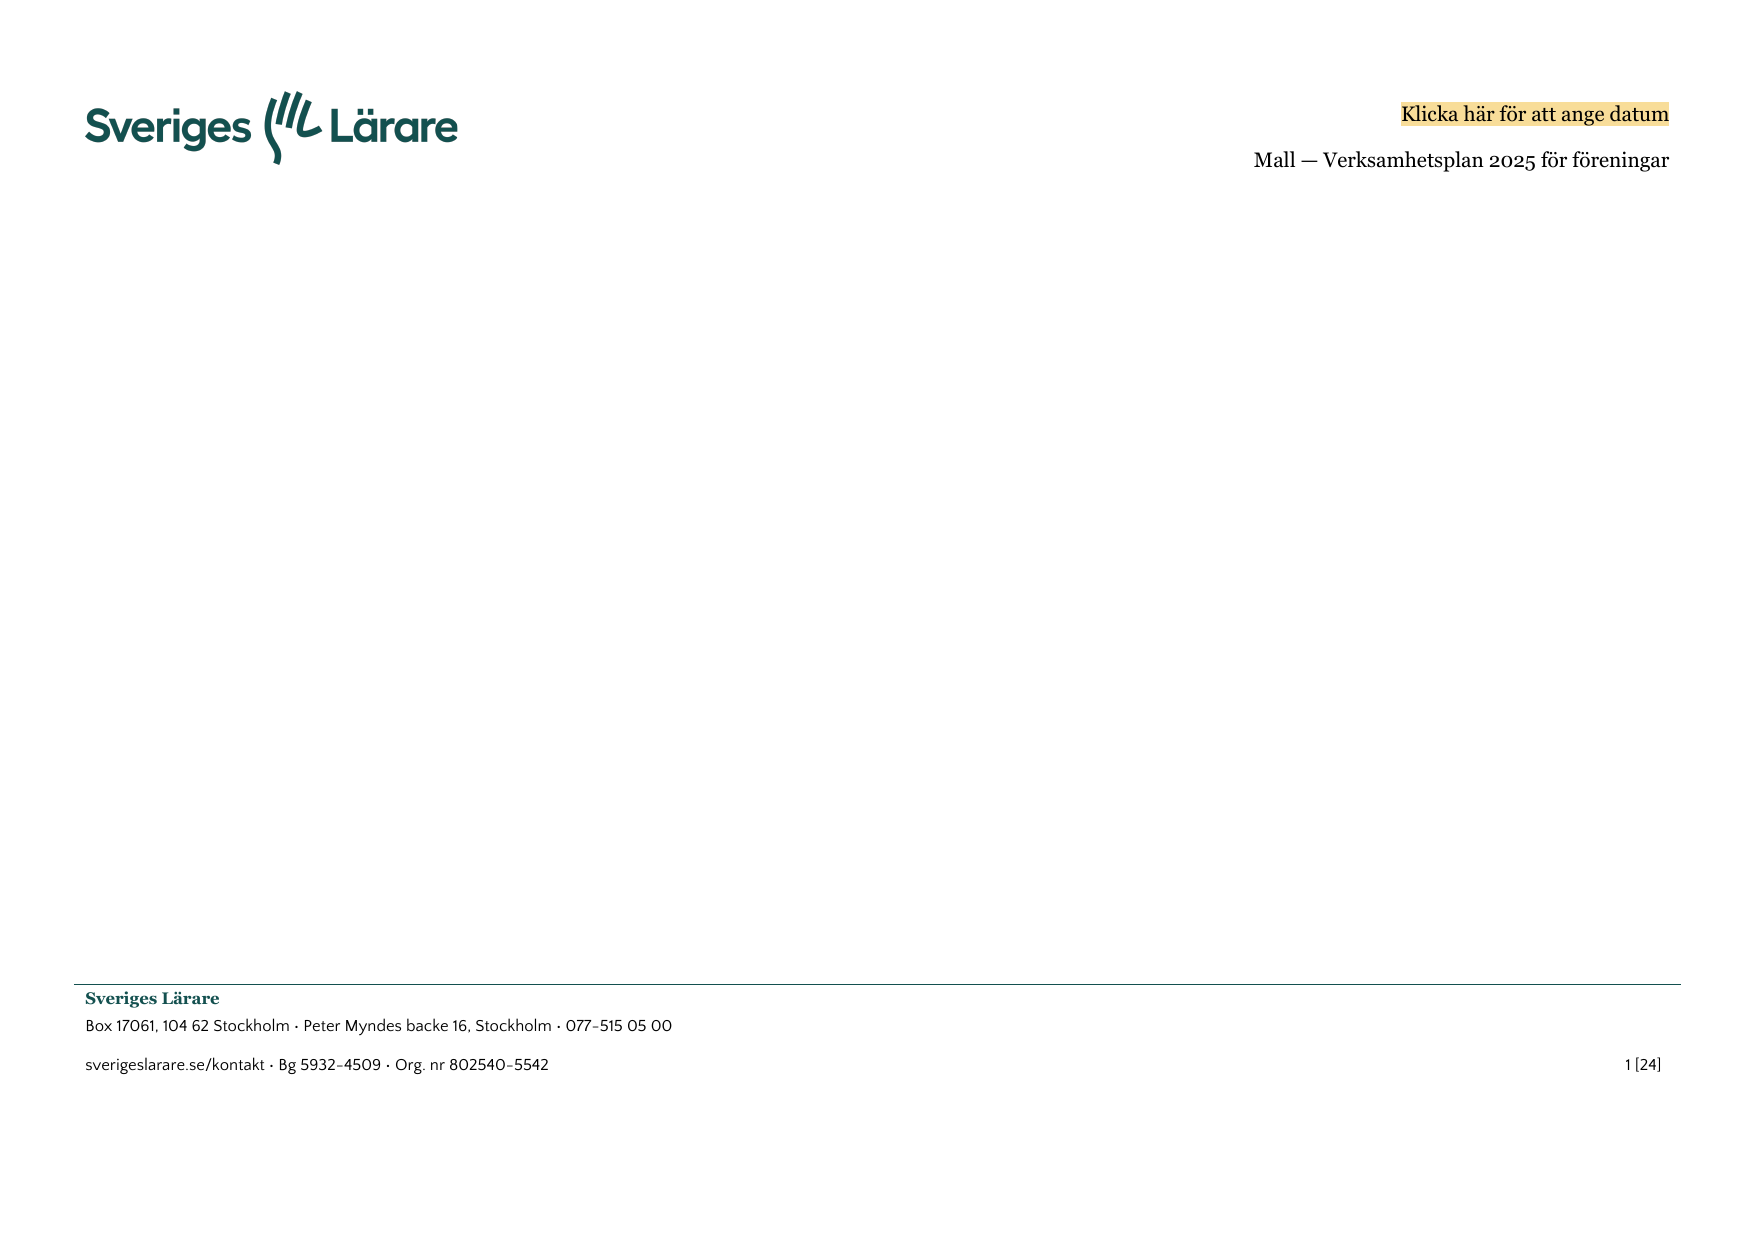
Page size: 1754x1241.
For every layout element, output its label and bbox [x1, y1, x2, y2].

picture [85, 91, 458, 165]
